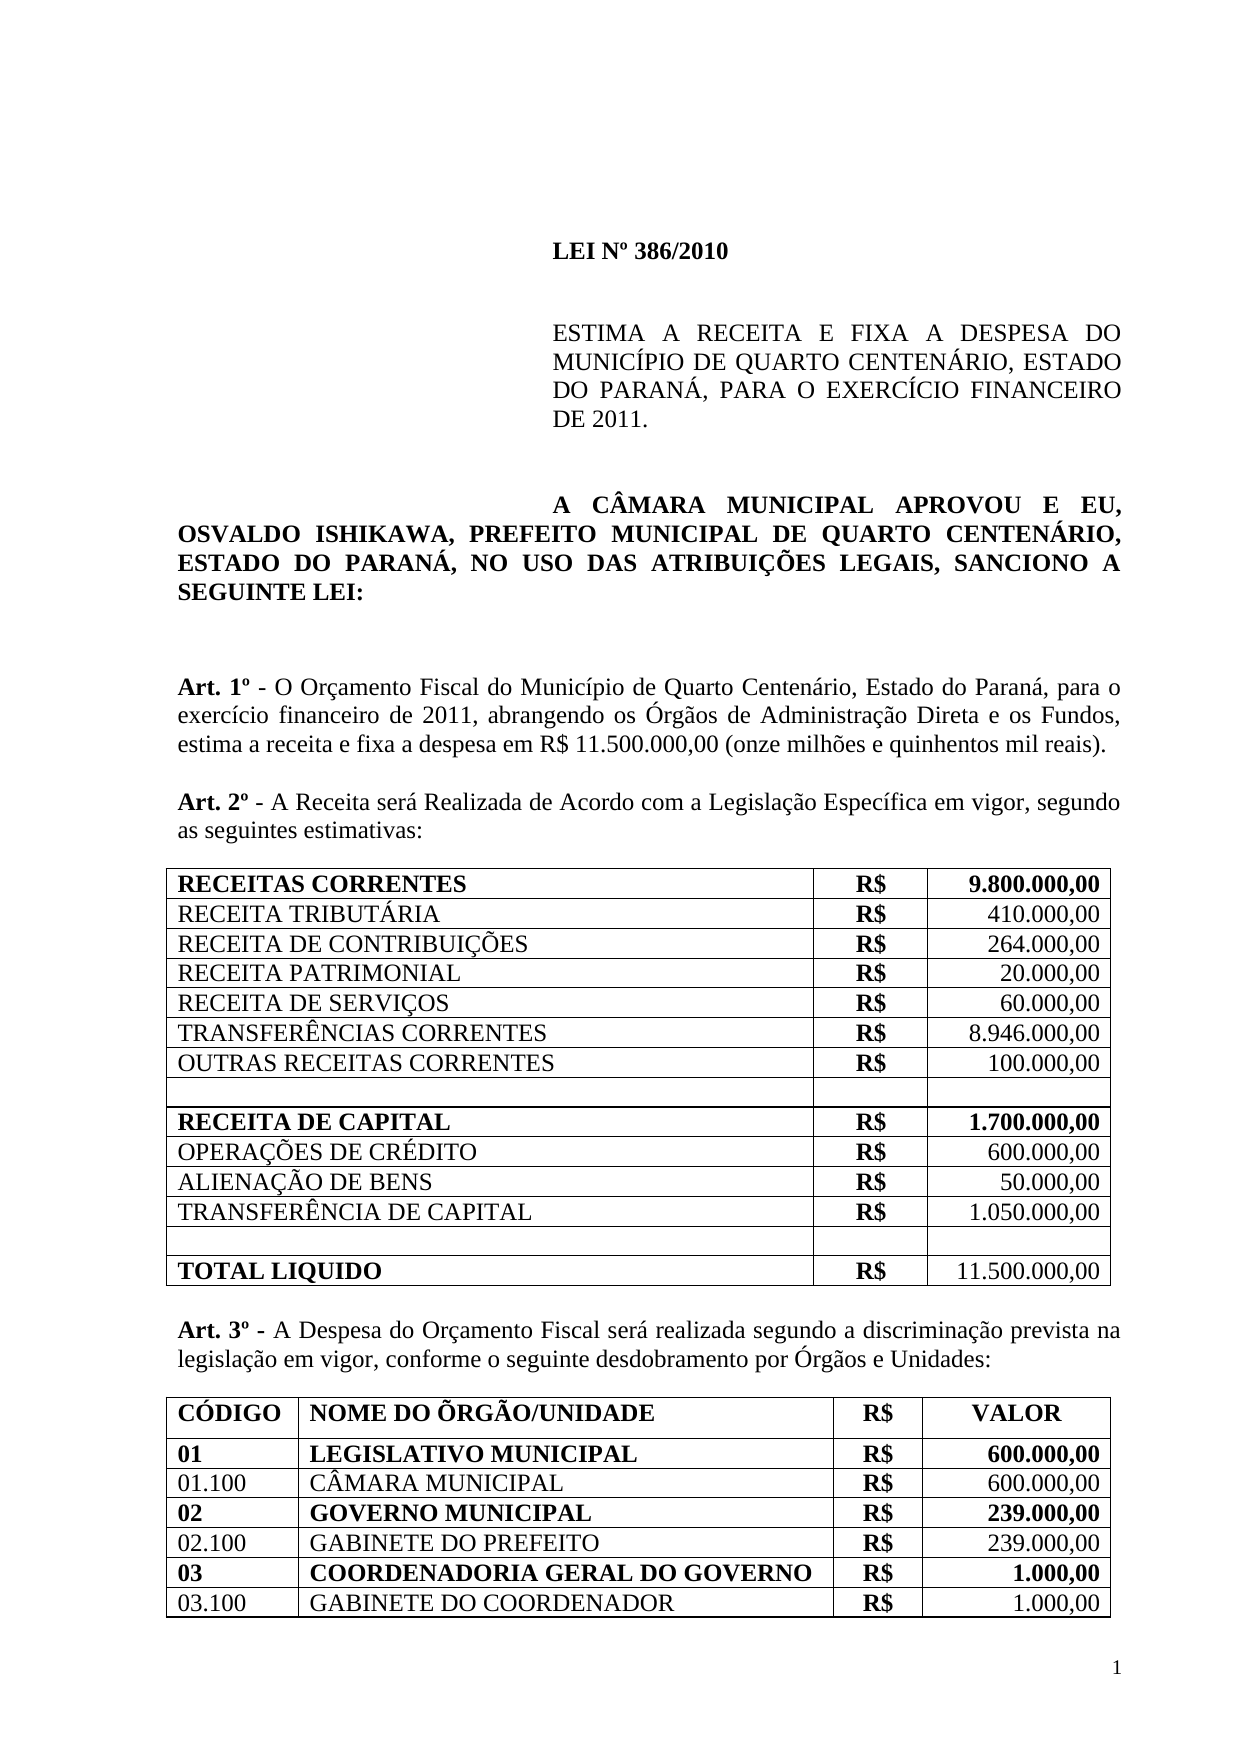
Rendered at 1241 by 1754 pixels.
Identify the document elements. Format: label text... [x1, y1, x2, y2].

table_cell RECEITA DE CONTRIBUIÇÕES [167, 929, 813, 957]
table_cell R$ [814, 1018, 927, 1047]
table_cell GOVERNO MUNICIPAL [299, 1498, 833, 1527]
table_cell TRANSFERÊNCIAS CORRENTES [167, 1018, 813, 1047]
table_cell GABINETE DO PREFEITO [299, 1528, 833, 1557]
subtitle LEI Nº 386/2010 [177, 236, 1063, 265]
table_cell COORDENADORIA GERAL DO GOVERNO [299, 1558, 833, 1587]
table_cell OPERAÇÕES DE CRÉDITO [167, 1137, 813, 1166]
table_cell 1.000,00 [923, 1588, 1110, 1616]
table_cell RECEITA DE SERVIÇOS [167, 988, 813, 1017]
table_cell R$ [814, 899, 927, 928]
table_cell R$ [814, 1167, 927, 1196]
table_cell [814, 1078, 927, 1106]
table_cell TOTAL LIQUIDO [167, 1256, 813, 1285]
table_cell 264.000,00 [928, 929, 1110, 957]
table_header NOME DO ÕRGÃO/UNIDADE [299, 1398, 833, 1438]
table_cell ALIENAÇÃO DE BENS [167, 1167, 813, 1196]
table_cell 410.000,00 [928, 899, 1110, 928]
table_header R$ [814, 869, 927, 898]
text Art. 1º - O Orçamento Fiscal do Município de Quarto Centenário, Estado do Paraná, para o exercício financeiro de 2011, abrangendo os Órgãos de Administração Direta e os Fundos, estima a receita e fixa a despesa em R$ 11.500.000,00 (onze milhões e quinhentos mil reais). [177, 672, 1122, 758]
table_cell GABINETE DO COORDENADOR [299, 1588, 833, 1616]
table_cell R$ [834, 1588, 922, 1616]
table_cell CÂMARA MUNICIPAL [299, 1469, 833, 1497]
table_header VALOR [923, 1398, 1110, 1438]
table_cell 01 [167, 1439, 298, 1467]
table_cell LEGISLATIVO MUNICIPAL [299, 1439, 833, 1467]
table_cell 239.000,00 [923, 1528, 1110, 1557]
table_cell 1.050.000,00 [928, 1197, 1110, 1226]
table_cell 1.000,00 [923, 1558, 1110, 1587]
table_cell [928, 1078, 1110, 1106]
table_header CÓDIGO [167, 1398, 298, 1438]
text A CÂMARA MUNICIPAL APROVOU E EU, OSVALDO ISHIKAWA, PREFEITO MUNICIPAL DE QUARTO CENTENÁRIO, ESTADO DO PARANÁ, NO USO DAS ATRIBUIÇÕES LEGAIS, SANCIONO A SEGUINTE LEI: [177, 490, 1122, 605]
table_cell 01.100 [167, 1469, 298, 1497]
table_cell R$ [834, 1528, 922, 1557]
table_cell RECEITA PATRIMONIAL [167, 959, 813, 987]
table_cell [167, 1227, 813, 1255]
table_cell 50.000,00 [928, 1167, 1110, 1196]
table_header RECEITAS CORRENTES [167, 869, 813, 898]
table_cell 600.000,00 [928, 1137, 1110, 1166]
table_cell [167, 1078, 813, 1106]
table_cell [928, 1227, 1110, 1255]
table_cell R$ [814, 1197, 927, 1226]
table_cell R$ [814, 1108, 927, 1136]
table_cell 03 [167, 1558, 298, 1587]
table_cell 1.700.000,00 [928, 1108, 1110, 1136]
table_cell R$ [834, 1469, 922, 1497]
table_cell 600.000,00 [923, 1439, 1110, 1467]
table_cell 8.946.000,00 [928, 1018, 1110, 1047]
table_cell R$ [814, 929, 927, 957]
table_cell R$ [814, 988, 927, 1017]
table_cell TRANSFERÊNCIA DE CAPITAL [167, 1197, 813, 1226]
table_cell RECEITA DE CAPITAL [167, 1108, 813, 1136]
table_cell RECEITA TRIBUTÁRIA [167, 899, 813, 928]
table_cell 02.100 [167, 1528, 298, 1557]
text ESTIMA A RECEITA E FIXA A DESPESA DO MUNICÍPIO DE QUARTO CENTENÁRIO, ESTADO DO PARANÁ, PARA O EXERCÍCIO FINANCEIRO DE 2011. [552, 318, 1122, 433]
table_cell 239.000,00 [923, 1498, 1110, 1527]
table_cell [814, 1227, 927, 1255]
table_cell R$ [814, 959, 927, 987]
table_cell 600.000,00 [923, 1469, 1110, 1497]
table_cell R$ [834, 1498, 922, 1527]
text Art. 2º - A Receita será Realizada de Acordo com a Legislação Específica em vigor, segundo as seguintes estimativas: [177, 787, 1122, 844]
table_cell 20.000,00 [928, 959, 1110, 987]
table_cell 60.000,00 [928, 988, 1110, 1017]
table_cell R$ [834, 1439, 922, 1467]
table_cell 02 [167, 1498, 298, 1527]
table_cell 11.500.000,00 [928, 1256, 1110, 1285]
table_cell R$ [834, 1558, 922, 1587]
table_cell R$ [814, 1256, 927, 1285]
table_cell 100.000,00 [928, 1048, 1110, 1077]
table_cell OUTRAS RECEITAS CORRENTES [167, 1048, 813, 1077]
table_header R$ [834, 1398, 922, 1438]
text Art. 3º - A Despesa do Orçamento Fiscal será realizada segundo a discriminação prevista na legislação em vigor, conforme o seguinte desdobramento por Órgãos e Unidades: [177, 1315, 1122, 1372]
table_cell R$ [814, 1048, 927, 1077]
table_cell R$ [814, 1137, 927, 1166]
table_header 9.800.000,00 [928, 869, 1110, 898]
table_cell 03.100 [167, 1588, 298, 1616]
